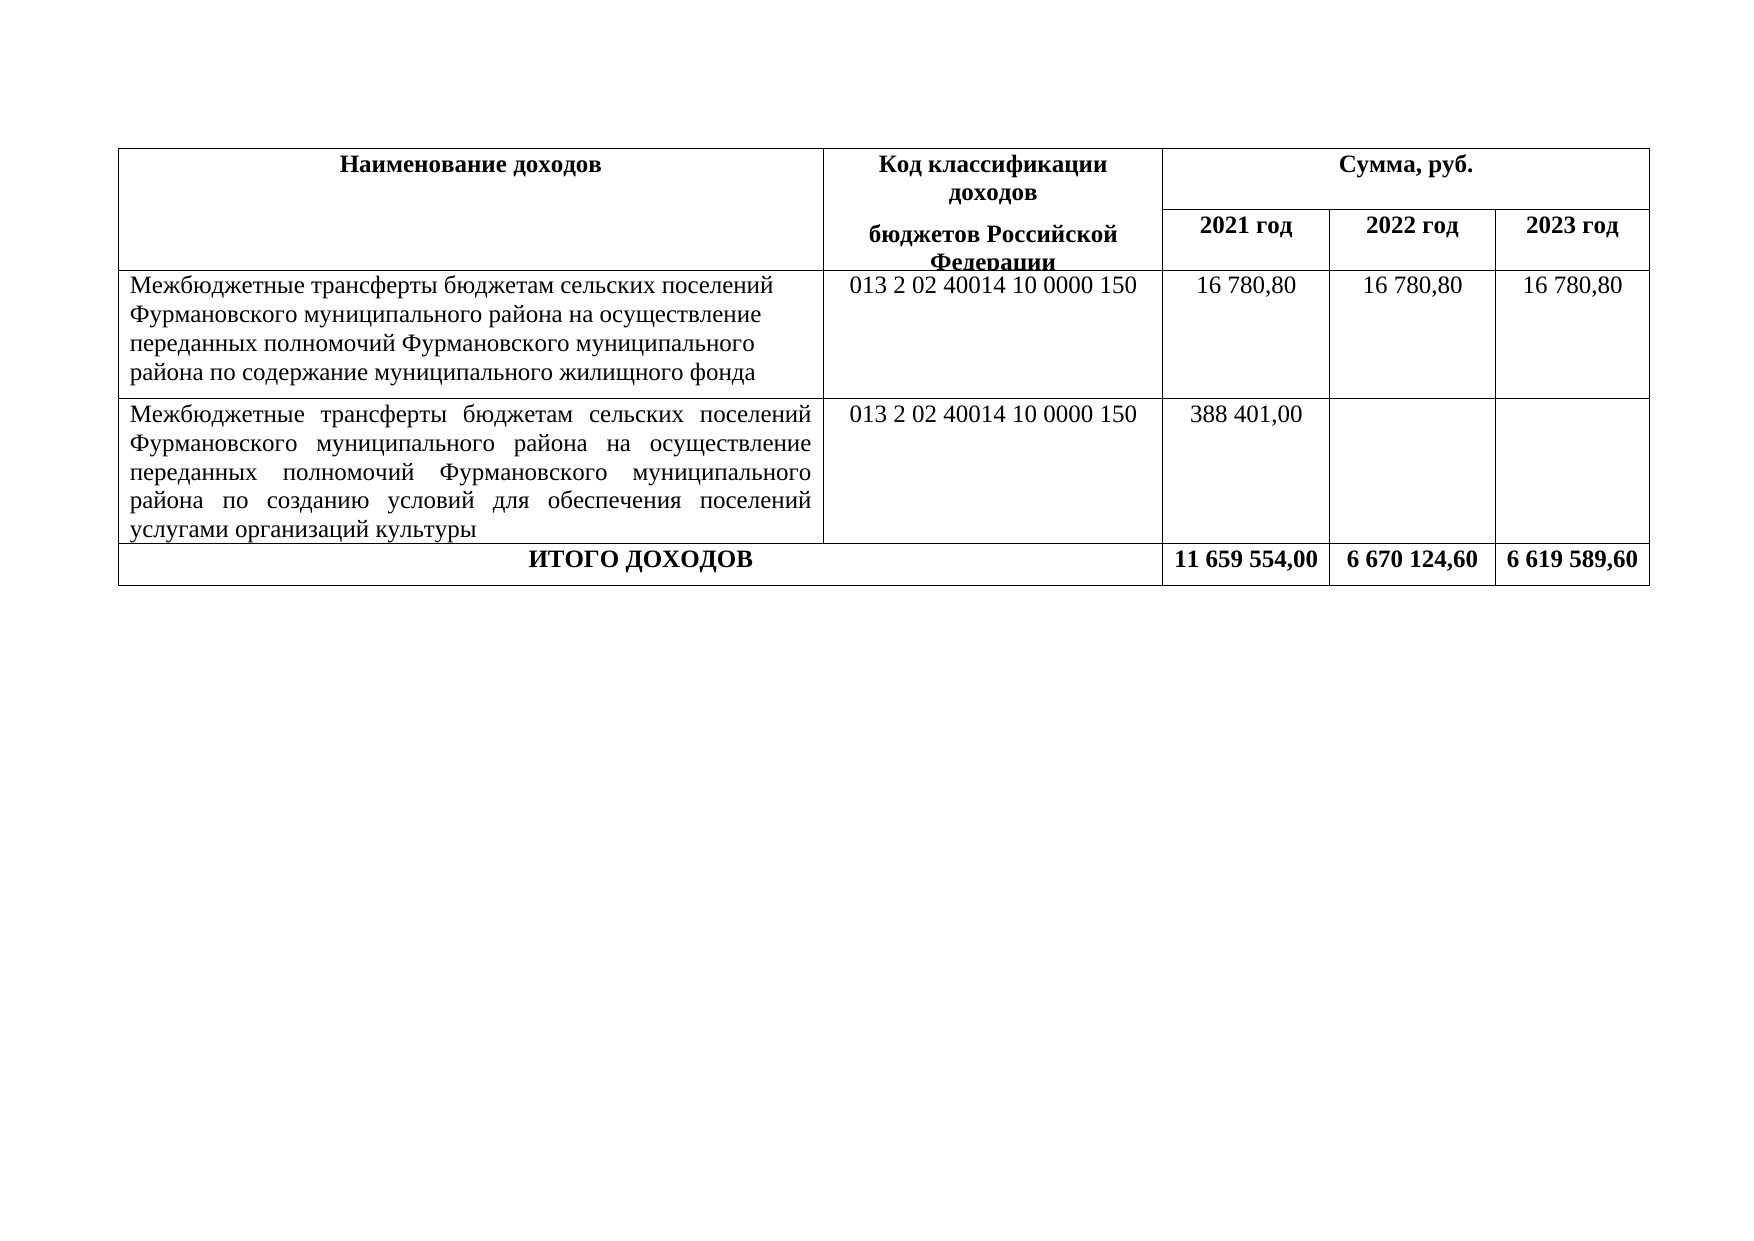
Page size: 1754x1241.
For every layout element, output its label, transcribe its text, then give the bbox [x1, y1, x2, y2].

table_cell Межбюджетные трансферты бюджетам сельских поселений Фурмановского муниципального района на осуществление переданных полномочий Фурмановского муниципального района по созданию условий для обеспечения поселений услугами организаций культуры [119, 399, 823, 543]
table_cell 2022 год [1330, 210, 1495, 269]
table_cell ИТОГО ДОХОДОВ [119, 544, 1162, 585]
table_header Сумма, руб. [1163, 149, 1649, 209]
table_cell 16 780,80 [1330, 271, 1495, 398]
table_cell 6 670 124,60 [1330, 544, 1495, 585]
table_cell [1330, 399, 1495, 543]
table_cell 013 2 02 40014 10 0000 150 [824, 271, 1162, 398]
table_cell 11 659 554,00 [1163, 544, 1329, 585]
table_cell [1496, 399, 1649, 543]
table_cell 16 780,80 [1163, 271, 1329, 398]
table_header Наименование доходов [119, 149, 823, 269]
table_cell 388 401,00 [1163, 399, 1329, 543]
table_cell 2021 год [1163, 210, 1329, 269]
table_cell Межбюджетные трансферты бюджетам сельских поселений Фурмановского муниципального района на осуществление переданных полномочий Фурмановского муниципального района по содержание муниципального жилищного фонда [119, 271, 823, 398]
table_cell 6 619 589,60 [1496, 544, 1649, 585]
table_cell 013 2 02 40014 10 0000 150 [824, 399, 1162, 543]
table_header Код классификации доходов бюджетов Российской Федерации [824, 149, 1162, 269]
table_cell 16 780,80 [1496, 271, 1649, 398]
table_cell 2023 год [1496, 210, 1649, 269]
